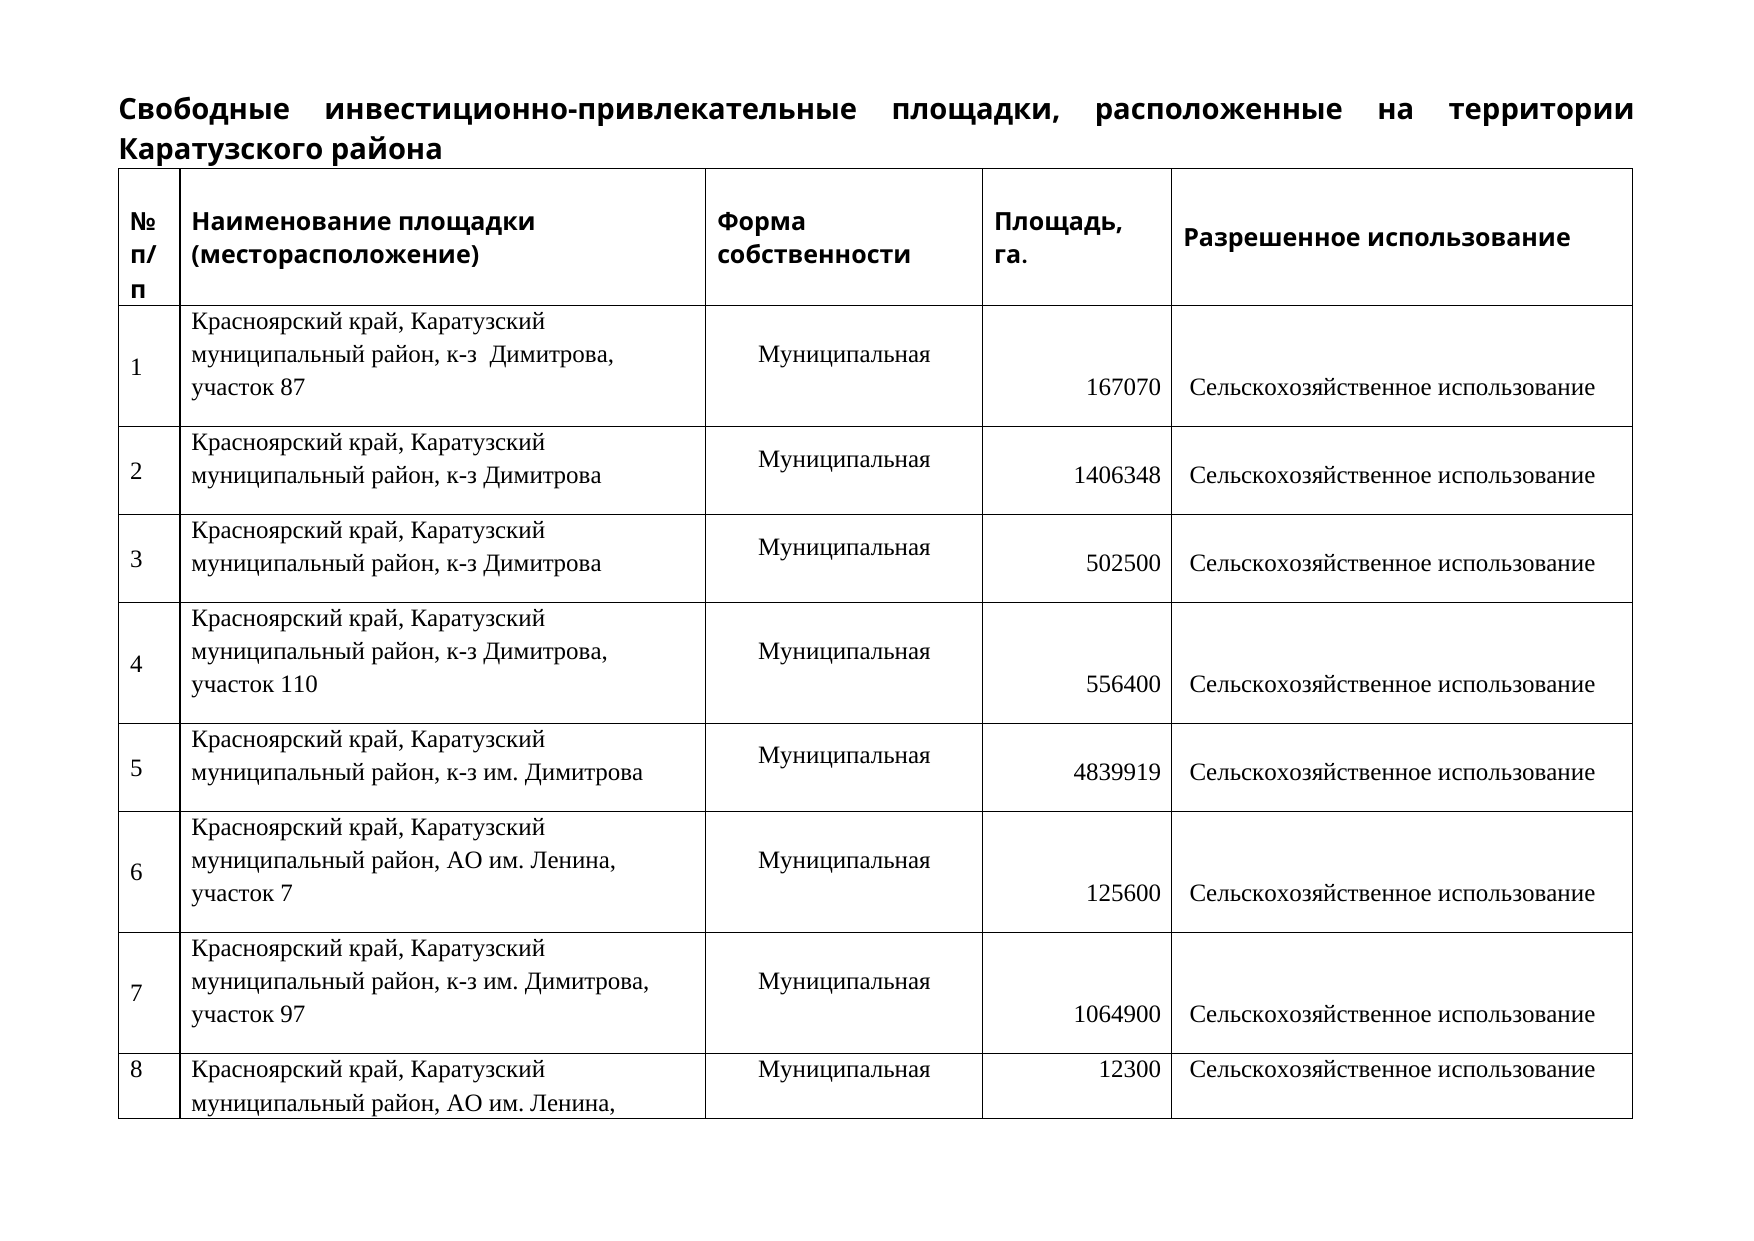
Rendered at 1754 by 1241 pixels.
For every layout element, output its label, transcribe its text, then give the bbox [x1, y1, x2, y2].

table_cell Сельскохозяйственное использование [1172, 603, 1632, 723]
table_cell 556400 [983, 603, 1171, 723]
table_cell 4839919 [983, 724, 1171, 811]
table_cell Муниципальная [706, 306, 982, 426]
table_cell 167070 [983, 306, 1171, 426]
table_cell Муниципальная [706, 933, 982, 1053]
table_cell 5 [119, 724, 179, 811]
table_header Наименование площадки (месторасположение) [181, 169, 705, 305]
table_cell Сельскохозяйственное использование [1172, 724, 1632, 811]
table_cell 502500 [983, 515, 1171, 602]
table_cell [1172, 1054, 1632, 1118]
table_cell Красноярский край, Каратузский муниципальный район, к-з им. Димитрова [181, 724, 705, 811]
table_cell Сельскохозяйственное использование [1172, 306, 1632, 426]
table_cell Сельскохозяйственное использование [1172, 933, 1632, 1053]
table_cell 7 [119, 933, 179, 1053]
table_cell 6 [119, 812, 179, 932]
table_cell 2 [119, 427, 179, 514]
table_cell Красноярский край, Каратузский муниципальный район, к-з Димитрова, участок 110 [181, 603, 705, 723]
table_cell 1 [119, 306, 179, 426]
table_cell 1064900 [983, 933, 1171, 1053]
table_header Разрешенное использование [1172, 169, 1632, 305]
table_cell Красноярский край, Каратузский муниципальный район, к-з им. Димитрова, участок 97 [181, 933, 705, 1053]
table_cell Сельскохозяйственное использование [1172, 812, 1632, 932]
table_header Форма собственности [706, 169, 982, 305]
table_cell Сельскохозяйственное использование [1172, 427, 1632, 514]
table_cell Муниципальная [706, 724, 982, 811]
table_cell Красноярский край, Каратузский муниципальный район, к-з Димитрова [181, 515, 705, 602]
text Свободные инвестиционно-привлекательные площадки, расположенные на территории Каратузского района [118, 89, 1636, 168]
table_cell Красноярский край, Каратузский муниципальный район, к-з Димитрова [181, 427, 705, 514]
table_cell 12300 [983, 1054, 1171, 1118]
table_cell Красноярский край, Каратузский муниципальный район, АО им. Ленина, участок 7 [181, 812, 705, 932]
table_cell 125600 [983, 812, 1171, 932]
table_cell Красноярский край, Каратузский муниципальный район, к-з Димитрова, участок 87 [181, 306, 705, 426]
table_header № п/п [119, 169, 179, 305]
table_cell 4 [119, 603, 179, 723]
table_cell Сельскохозяйственное использование [1172, 515, 1632, 602]
table_cell Муниципальная [706, 515, 982, 602]
table_cell Муниципальная [706, 603, 982, 723]
table_header Площадь, га. [983, 169, 1171, 305]
table_cell Муниципальная [706, 812, 982, 932]
table_cell 1406348 [983, 427, 1171, 514]
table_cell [181, 1054, 705, 1118]
table_cell 3 [119, 515, 179, 602]
table_cell Муниципальная [706, 1054, 982, 1118]
table_cell 8 [119, 1054, 179, 1118]
table_cell Муниципальная [706, 427, 982, 514]
